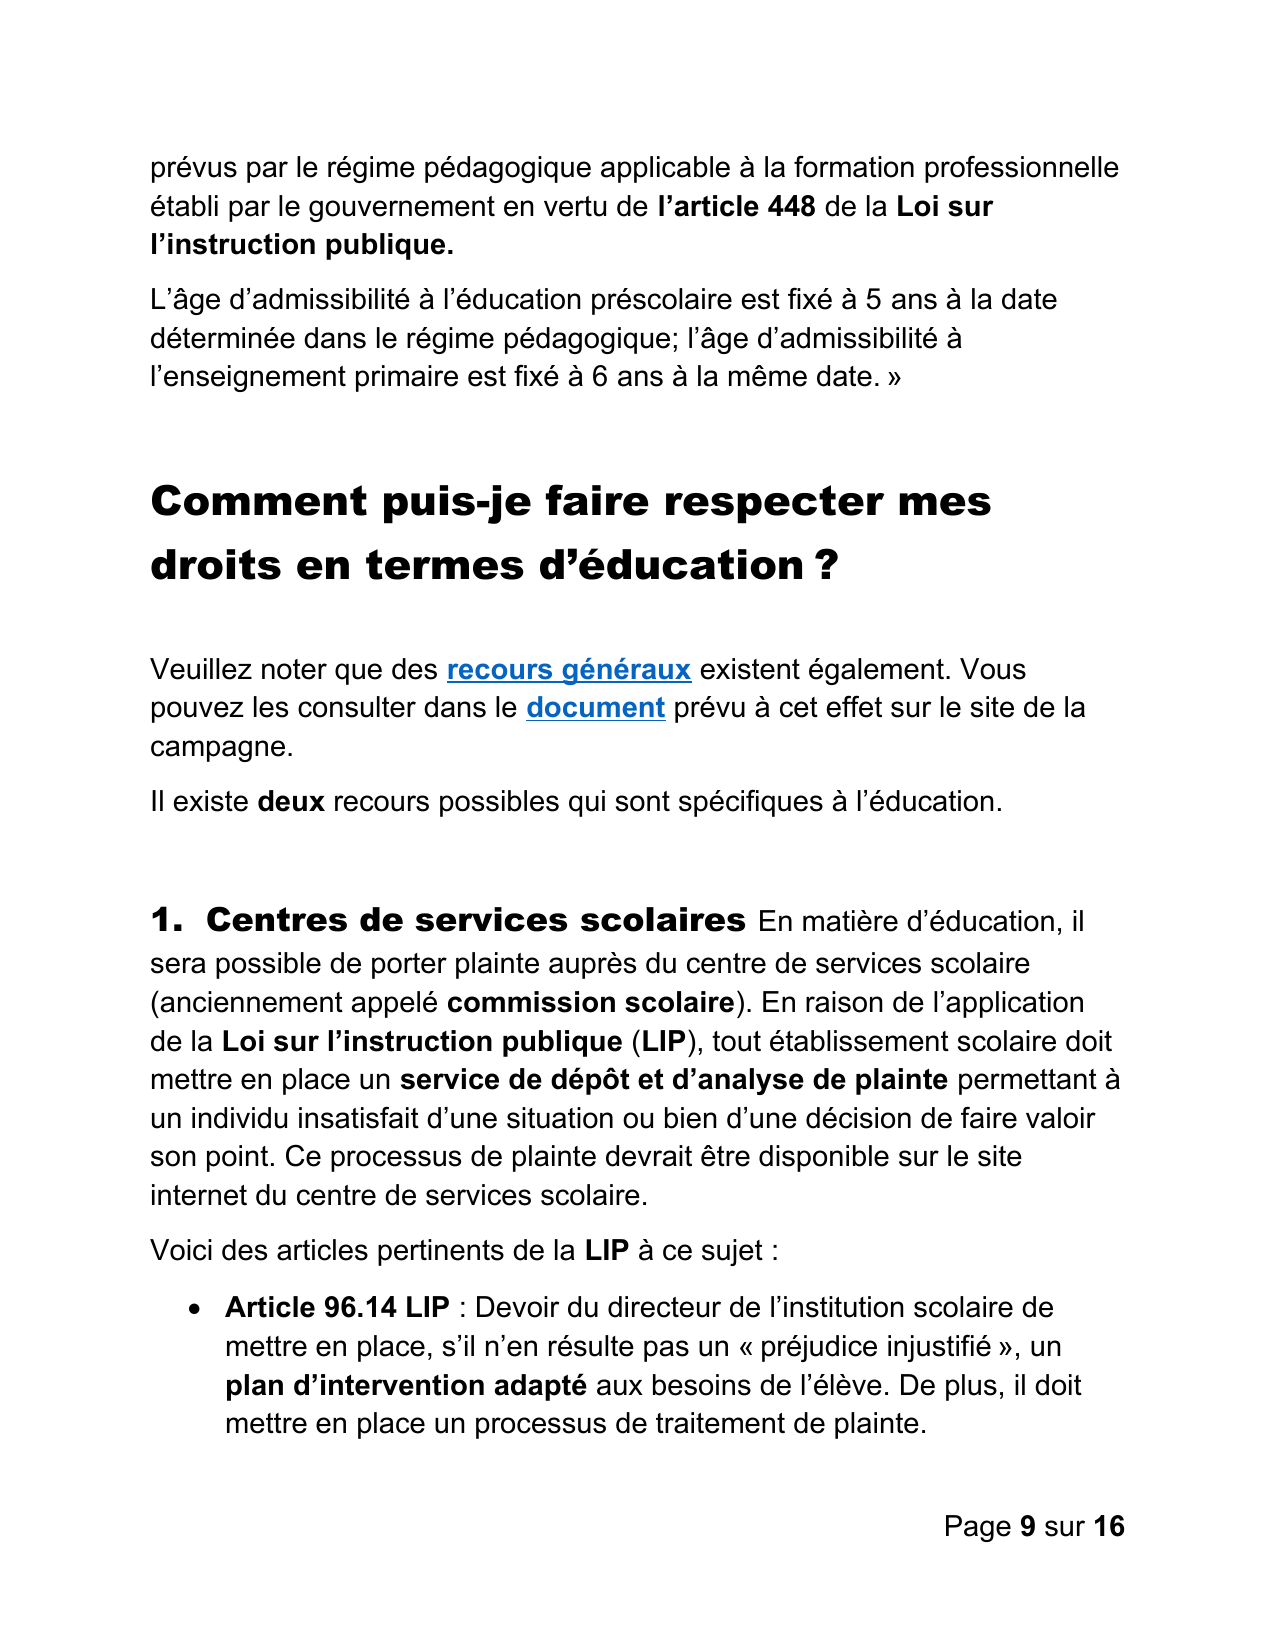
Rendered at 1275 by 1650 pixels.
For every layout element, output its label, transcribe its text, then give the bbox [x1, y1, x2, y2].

list Article 96.14 LIP : Devoir du directeur de l’institution scolaire de mettre en place, s’il n’en résulte pas un « préjudice injustifié », un plan d’intervention adapté aux besoins de l’élève. De plus, il doit mettre en place un processus de traitement de plainte. [187, 1288, 1125, 1439]
text Veuillez noter que des recours généraux existent également. Vous pouvez les consulter dans le document prévu à cet effet sur le site de la campagne. [150, 652, 1125, 762]
subtitle Comment puis-je faire respecter mes droits en termes d’éducation ? [150, 470, 1125, 592]
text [150, 150, 1125, 261]
text Il existe deux recours possibles qui sont spécifiques à l’éducation. [150, 784, 1125, 818]
text L’âge d’admissibilité à l’éducation préscolaire est fixé à 5 ans à la date déterminée dans le régime pédagogique; l’âge d’admissibilité à l’enseignement primaire est fixé à 6 ans à la même date. » [150, 282, 1125, 393]
text 1. Centres de services scolaires En matière d’éducation, il sera possible de porter plainte auprès du centre de services scolaire (anciennement appelé commission scolaire). En raison de l’application de la Loi sur l’instruction publique (LIP), tout établissement scolaire doit mettre en place un service de dépôt et d’analyse de plainte permettant à un individu insatisfait d’une situation ou bien d’une décision de faire valoir son point. Ce processus de plainte devrait être disponible sur le site internet du centre de services scolaire. [150, 894, 1125, 1211]
text Voici des articles pertinents de la LIP à ce sujet : [150, 1233, 1125, 1267]
